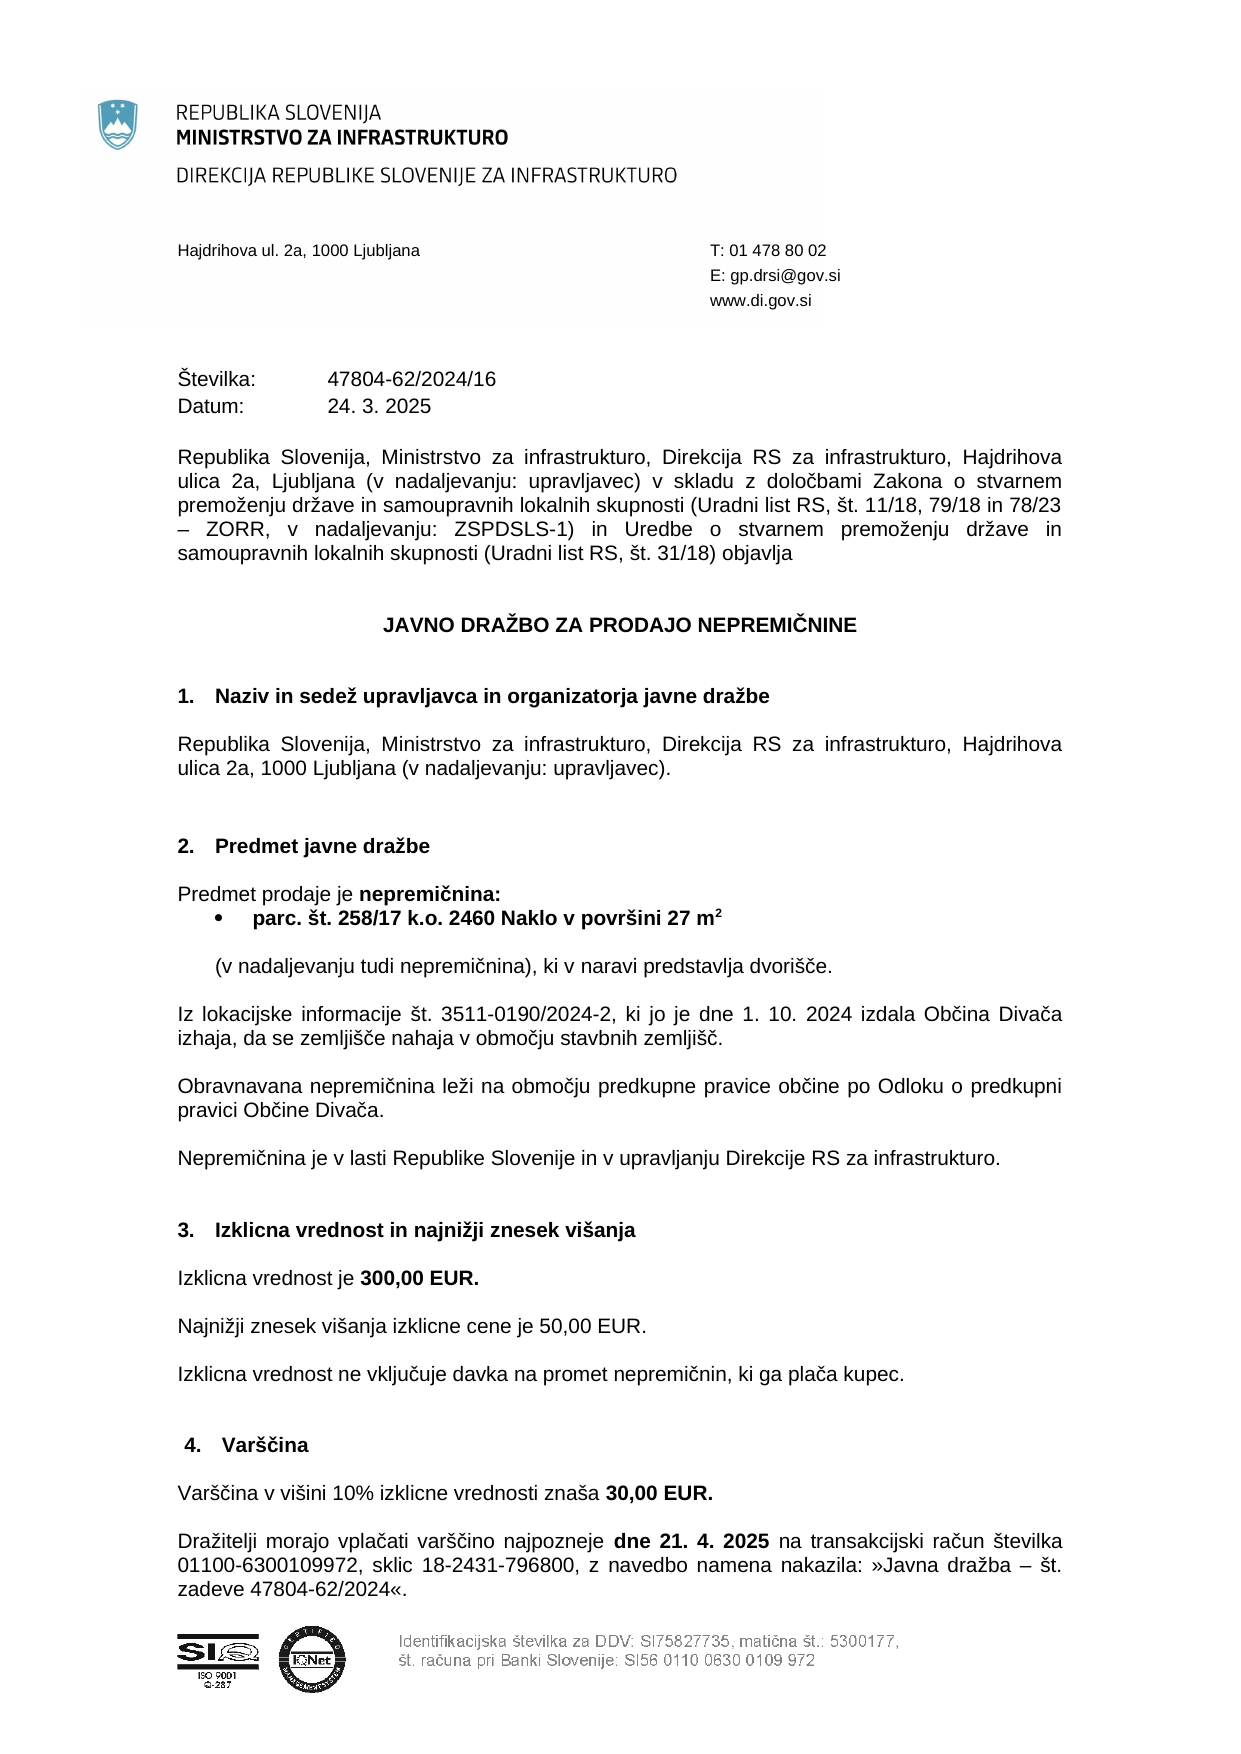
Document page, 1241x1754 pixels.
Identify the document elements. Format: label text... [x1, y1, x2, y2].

text Predmet prodaje je nepremičnina: [177, 882, 1063, 906]
text Datum: 24. 3. 2025 [177, 391, 1063, 418]
list parc. št. 258/17 k.o. 2460 Naklo v površini 27 m2 [215, 906, 1063, 930]
picture [177, 1626, 1241, 1744]
text Nepremičnina je v lasti Republike Slovenije in v upravljanju Direkcije RS za infrastrukturo. [177, 1146, 1063, 1170]
text Obravnavana nepremičnina leži na območju predkupne pravice občine po Odloku o predkupni pravici Občine Divača. [177, 1074, 1063, 1122]
text Najnižji znesek višanja izklicne cene je 50,00 EUR. [177, 1313, 1063, 1337]
text Republika Slovenija, Ministrstvo za infrastrukturo, Direkcija RS za infrastrukturo, Hajdrihova ulica 2a, 1000 Ljubljana (v nadaljevanju: upravljavec). [177, 732, 1063, 780]
list Predmet javne dražbe [177, 834, 1063, 858]
text Varščina v višini 10% izklicne vrednosti znaša 30,00 EUR. [177, 1481, 1063, 1505]
text Izklicna vrednost je 300,00 EUR. [177, 1266, 1063, 1289]
text Izklicna vrednost ne vključuje davka na promet nepremičnin, ki ga plača kupec. [177, 1361, 1063, 1385]
list Izklicna vrednost in najnižji znesek višanja [177, 1218, 1063, 1242]
subtitle Številka: 47804-62/2024/16 [177, 363, 1063, 391]
list Varščina [184, 1433, 1063, 1457]
list Naziv in sedež upravljavca in organizatorja javne dražbe [177, 684, 1063, 708]
text Dražitelji morajo vplačati varščino najpozneje dne 21. 4. 2025 na transakcijski račun številka 01100-6300109972, sklic 18-2431-796800, z navedbo namena nakazila: »Javna dražba – št. zadeve 47804-62/2024«. [177, 1529, 1063, 1601]
picture [83, 89, 821, 325]
text JAVNO DRAŽBO ZA PRODAJO NEPREMIČNINE [177, 612, 1063, 636]
text Republika Slovenija, Ministrstvo za infrastrukturo, Direkcija RS za infrastrukturo, Hajdrihova ulica 2a, Ljubljana (v nadaljevanju: upravljavec) v skladu z določbami Zakona o stvarnem premoženju države in samoupravnih lokalnih skupnosti (Uradni list RS, št. 11/18, 79/18 in 78/23 – ZORR, v nadaljevanju: ZSPDSLS-1) in Uredbe o stvarnem premoženju države in samoupravnih lokalnih skupnosti (Uradni list RS, št. 31/18) objavlja [177, 445, 1063, 564]
text Iz lokacijske informacije št. 3511-0190/2024-2, ki jo je dne 1. 10. 2024 izdala Občina Divača izhaja, da se zemljišče nahaja v območju stavbnih zemljišč. [177, 1002, 1063, 1050]
text (v nadaljevanju tudi nepremičnina), ki v naravi predstavlja dvorišče. [215, 954, 1063, 978]
